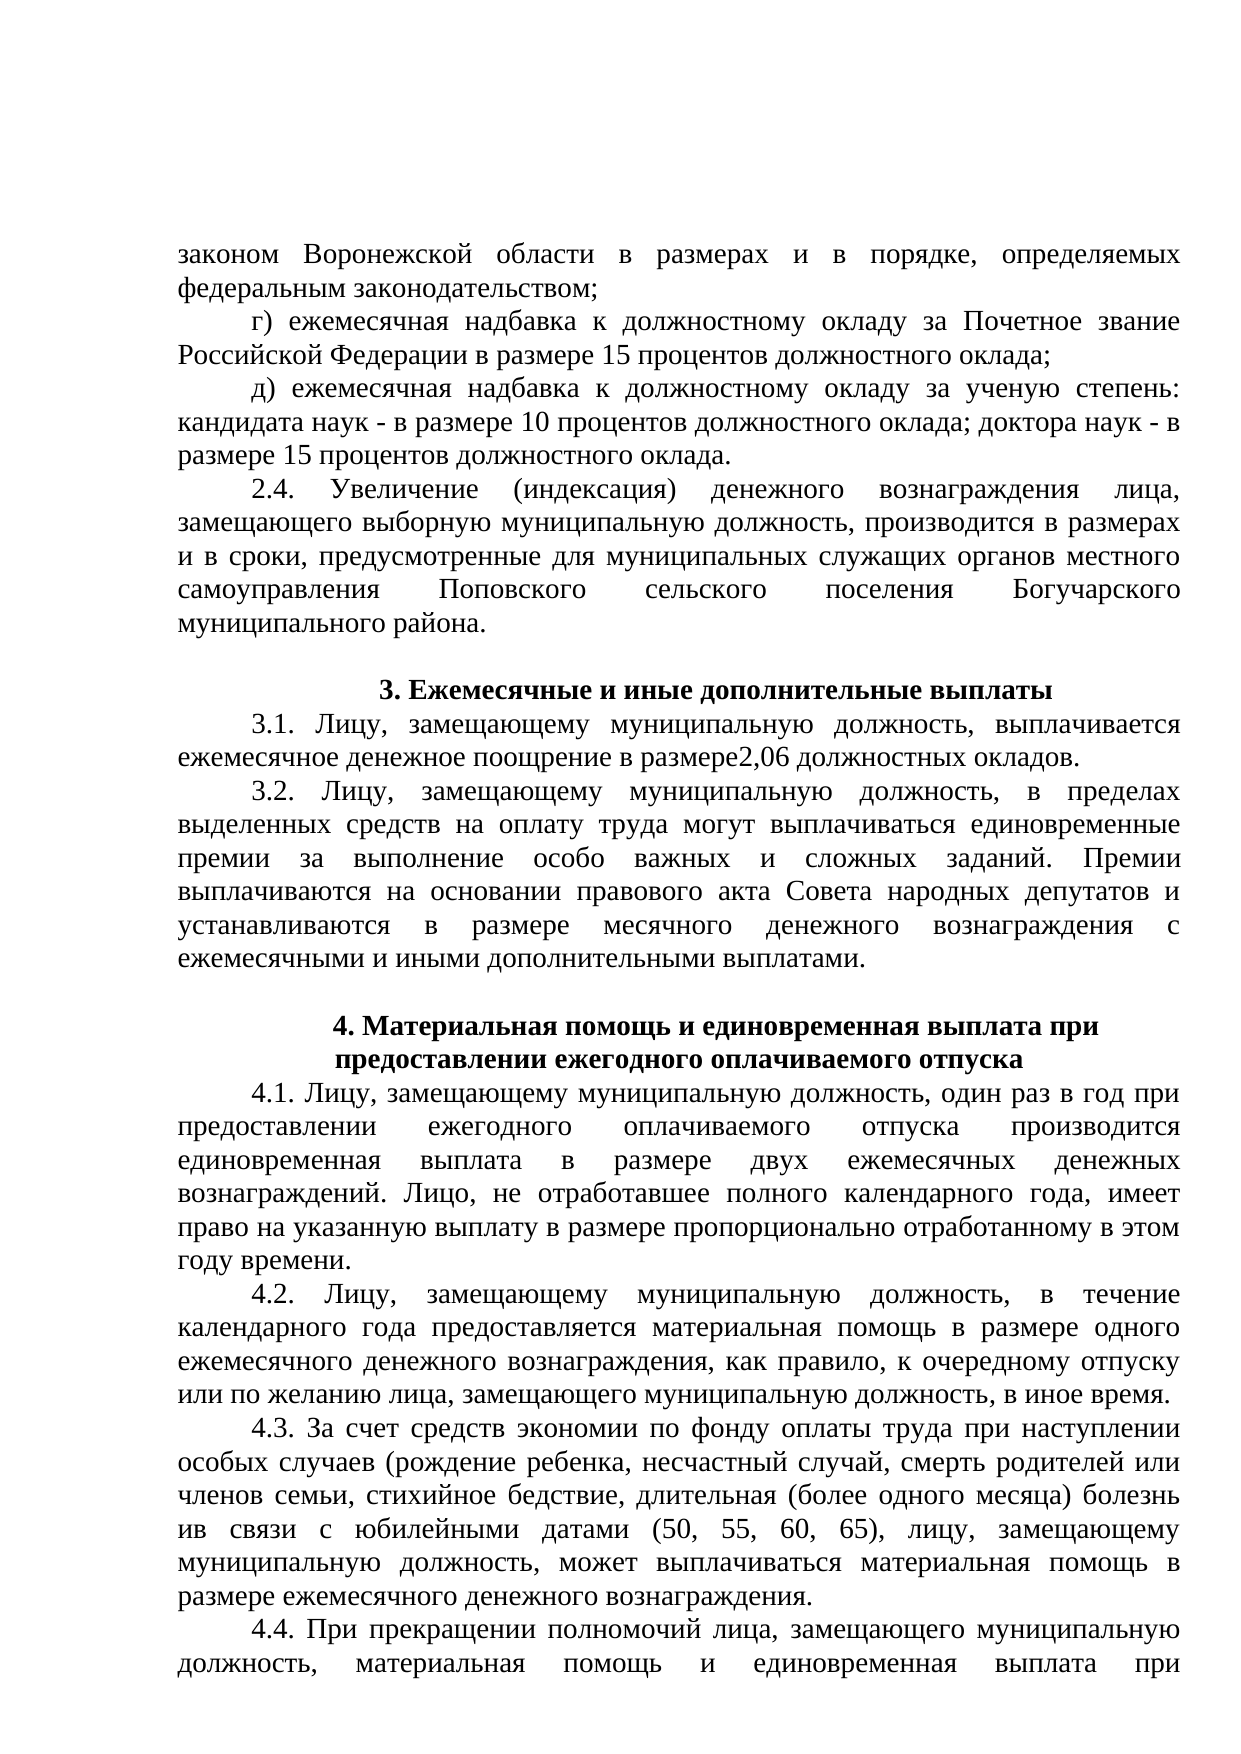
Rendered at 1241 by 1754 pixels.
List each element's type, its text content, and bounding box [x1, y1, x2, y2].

text 4.1. Лицу, замещающему муниципальную должность, один раз в год при предоставлении ежегодного оплачиваемого отпуска производится единовременная выплата в размере двух ежемесячных денежных вознаграждений. Лицо, не отработавшее полного календарного года, имеет право на указанную выплату в размере пропорционально отработанному в этом году времени. [177, 1075, 1181, 1276]
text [177, 236, 1181, 303]
text 4. Материальная помощь и единовременная выплата при предоставлении ежегодного оплачиваемого отпуска [177, 1008, 1181, 1075]
text 3. Ежемесячные и иные дополнительные выплаты [177, 672, 1181, 706]
text 2.4. Увеличение (индексация) денежного вознаграждения лица, замещающего выборную муниципальную должность, производится в размерах и в сроки, предусмотренные для муниципальных служащих органов местного самоуправления Поповского сельского поселения Богучарского муниципального района. [177, 471, 1181, 639]
text 4.3. За счет средств экономии по фонду оплаты труда при наступлении особых случаев (рождение ребенка, несчастный случай, смерть родителей или членов семьи, стихийное бедствие, длительная (более одного месяца) болезнь ив связи с юбилейными датами (50, 55, 60, 65), лицу, замещающему муниципальную должность, может выплачиваться материальная помощь в размере ежемесячного денежного вознаграждения. [177, 1410, 1181, 1611]
text 3.1. Лицу, замещающему муниципальную должность, выплачивается ежемесячное денежное поощрение в размере2,06 должностных окладов. [177, 706, 1181, 773]
text 4.2. Лицу, замещающему муниципальную должность, в течение календарного года предоставляется материальная помощь в размере одного ежемесячного денежного вознаграждения, как правило, к очередному отпуску или по желанию лица, замещающего муниципальную должность, в иное время. [177, 1276, 1181, 1410]
text г) ежемесячная надбавка к должностному окладу за Почетное звание Российской Федерации в размере 15 процентов должностного оклада; [177, 303, 1181, 370]
text д) ежемесячная надбавка к должностному окладу за ученую степень: кандидата наук - в размере 10 процентов должностного оклада; доктора наук - в размере 15 процентов должностного оклада. [177, 370, 1181, 471]
text 3.2. Лицу, замещающему муниципальную должность, в пределах выделенных средств на оплату труда могут выплачиваться единовременные премии за выполнение особо важных и сложных заданий. Премии выплачиваются на основании правового акта Совета народных депутатов и устанавливаются в размере месячного денежного вознаграждения с ежемесячными и иными дополнительными выплатами. [177, 773, 1181, 974]
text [177, 1611, 1181, 1678]
